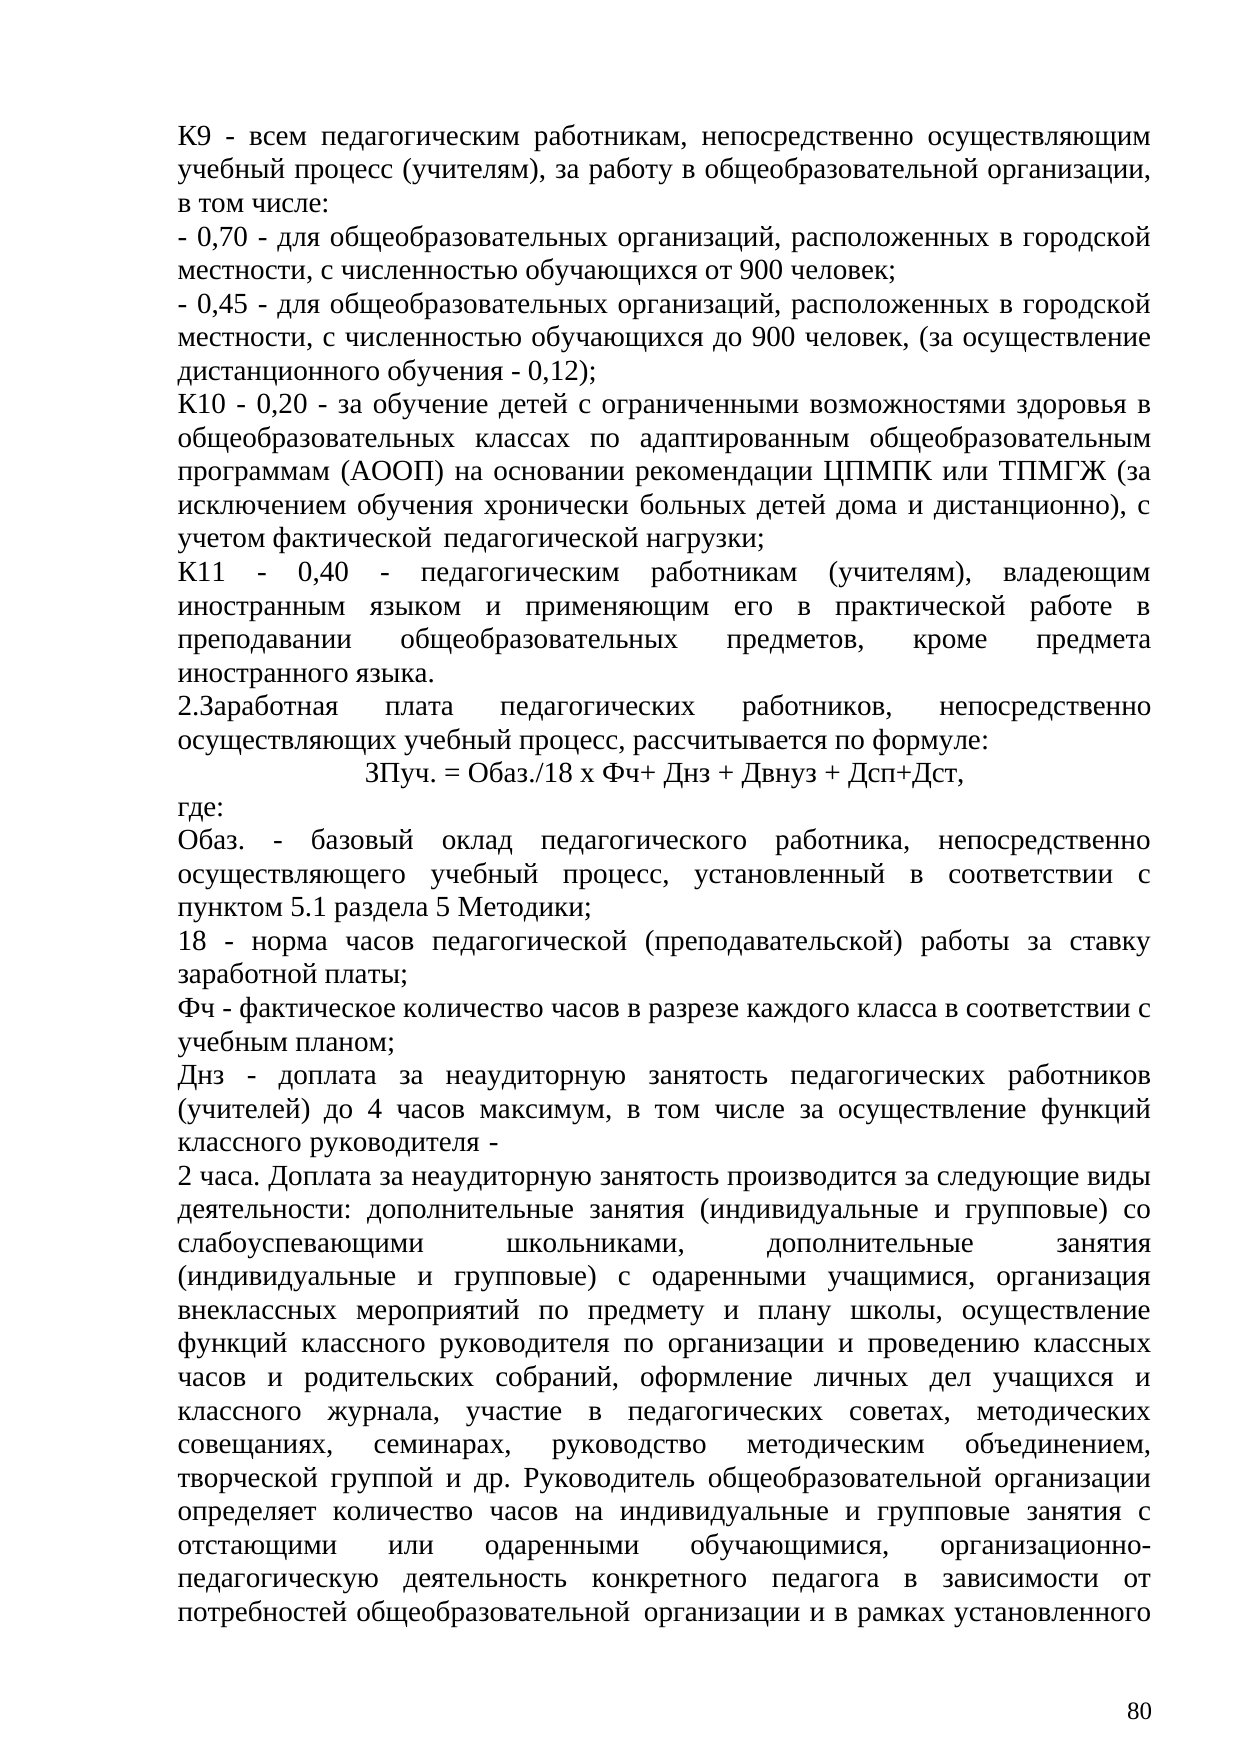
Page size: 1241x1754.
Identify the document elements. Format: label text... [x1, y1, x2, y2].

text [177, 1158, 1152, 1627]
text Обаз. - базовый оклад педагогического работника, непосредственно осуществляющего учебный процесс, установленный в соответствии с пунктом 5.1 раздела 5 Методики; [177, 822, 1152, 923]
text Фч - фактическое количество часов в разрезе каждого класса в соответствии с учебным планом; [177, 990, 1152, 1057]
text 2.Заработная плата педагогических работников, непосредственно осуществляющих учебный процесс, рассчитывается по формуле: [177, 688, 1152, 755]
text - 0,45 - для общеобразовательных организаций, расположенных в городской местности, с численностью обучающихся до 900 человек, (за осуществление дистанционного обучения - 0,12); [177, 286, 1152, 386]
text К9 - всем педагогическим работникам, непосредственно осуществляющим учебный процесс (учителям), за работу в общеобразовательной организации, в том числе: [177, 118, 1152, 219]
text где: [177, 789, 1152, 822]
text К10 - 0,20 - за обучение детей с ограниченными возможностями здоровья в общеобразовательных классах по адаптированным общеобразовательным программам (АООП) на основании рекомендации ЦПМПК или ТПМГЖ (за исключением обучения хронически больных детей дома и дистанционно), с учетом фактической педагогической нагрузки; [177, 386, 1152, 554]
text - 0,70 - для общеобразовательных организаций, расположенных в городской местности, с численностью обучающихся от 900 человек; [177, 219, 1152, 286]
text К11 - 0,40 - педагогическим работникам (учителям), владеющим иностранным языком и применяющим его в практической работе в преподавании общеобразовательных предметов, кроме предмета иностранного языка. [177, 554, 1152, 688]
text Днз - доплата за неаудиторную занятость педагогических работников (учителей) до 4 часов максимум, в том числе за осуществление функций классного руководителя - [177, 1057, 1152, 1158]
text 18 - норма часов педагогической (преподавательской) работы за ставку заработной платы; [177, 923, 1152, 990]
text ЗПуч. = Обаз./18 х Фч+ Днз + Двнуз + Дсп+Дст, [177, 755, 1152, 789]
